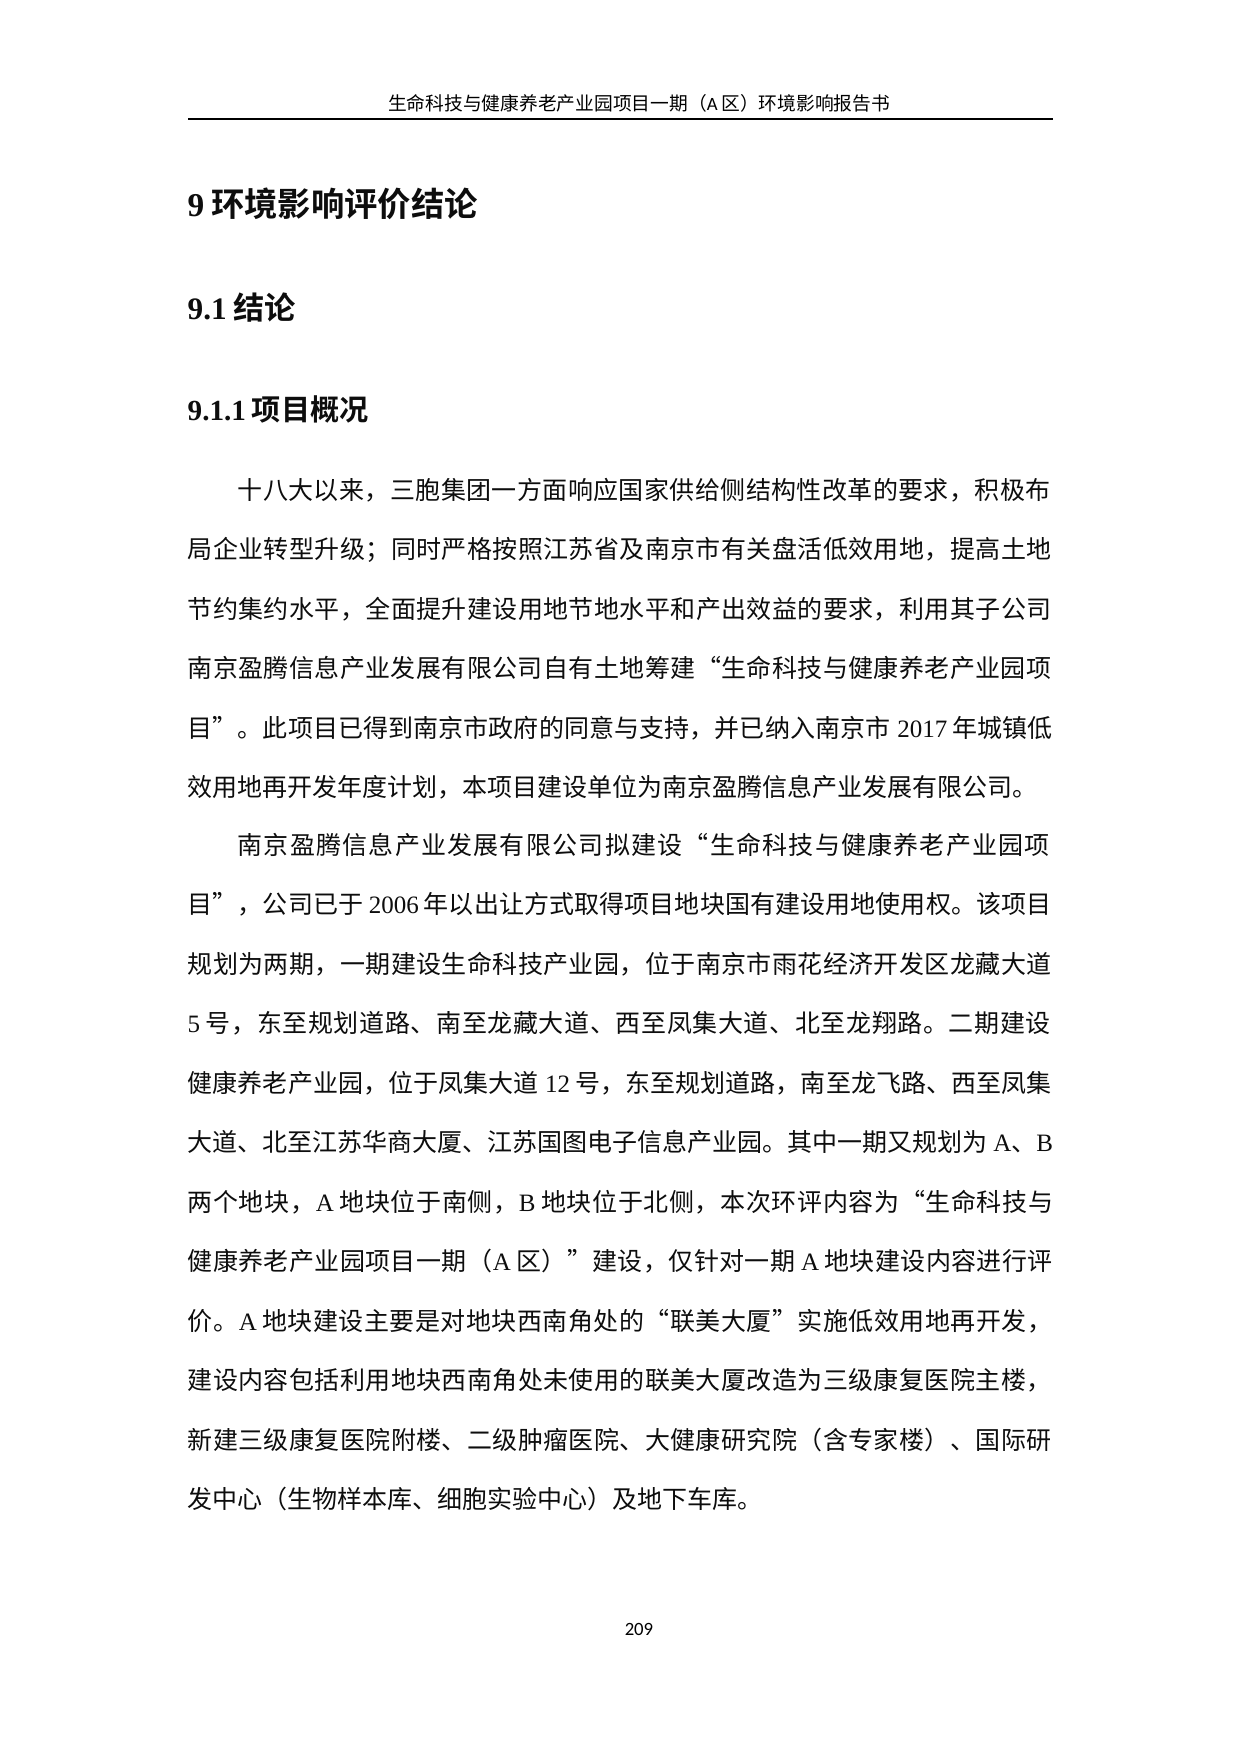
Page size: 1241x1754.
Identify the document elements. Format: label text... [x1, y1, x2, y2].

text 十八大以来，三胞集团一方面响应国家供给侧结构性改革的要求，积极布局企业转型升级；同时严格按照江苏省及南京市有关盘活低效用地，提高土地节约集约水平，全面提升建设用地节地水平和产出效益的要求，利用其子公司南京盈腾信息产业发展有限公司自有土地筹建“生命科技与健康养老产业园项目”。此项目已得到南京市政府的同意与支持，并已纳入南京市2017年城镇低效用地再开发年度计划，本项目建设单位为南京盈腾信息产业发展有限公司。 [187, 468, 1053, 806]
subtitle 9.1结论 [187, 266, 1053, 345]
subtitle 9环境影响评价结论 [187, 163, 1053, 242]
text 南京盈腾信息产业发展有限公司拟建设“生命科技与健康养老产业园项目”，公司已于2006年以出让方式取得项目地块国有建设用地使用权。该项目规划为两期，一期建设生命科技产业园，位于南京市雨花经济开发区龙藏大道5号，东至规划道路、南至龙藏大道、西至凤集大道、北至龙翔路。二期建设健康养老产业园，位于凤集大道12号，东至规划道路，南至龙飞路、西至凤集大道、北至江苏华商大厦、江苏国图电子信息产业园。其中一期又规划为A、B两个地块，A地块位于南侧，B地块位于北侧，本次环评内容为“生命科技与健康养老产业园项目一期（A区）”建设，仅针对一期A地块建设内容进行评价。A地块建设主要是对地块西南角处的“联美大厦”实施低效用地再开发，建设内容包括利用地块西南角处未使用的联美大厦改造为三级康复医院主楼，新建三级康复医院附楼、二级肿瘤医院、大健康研究院（含专家楼）、国际研发中心（生物样本库、细胞实验中心）及地下车库。 [187, 824, 1053, 1518]
subtitle 9.1.1项目概况 [187, 368, 1053, 447]
